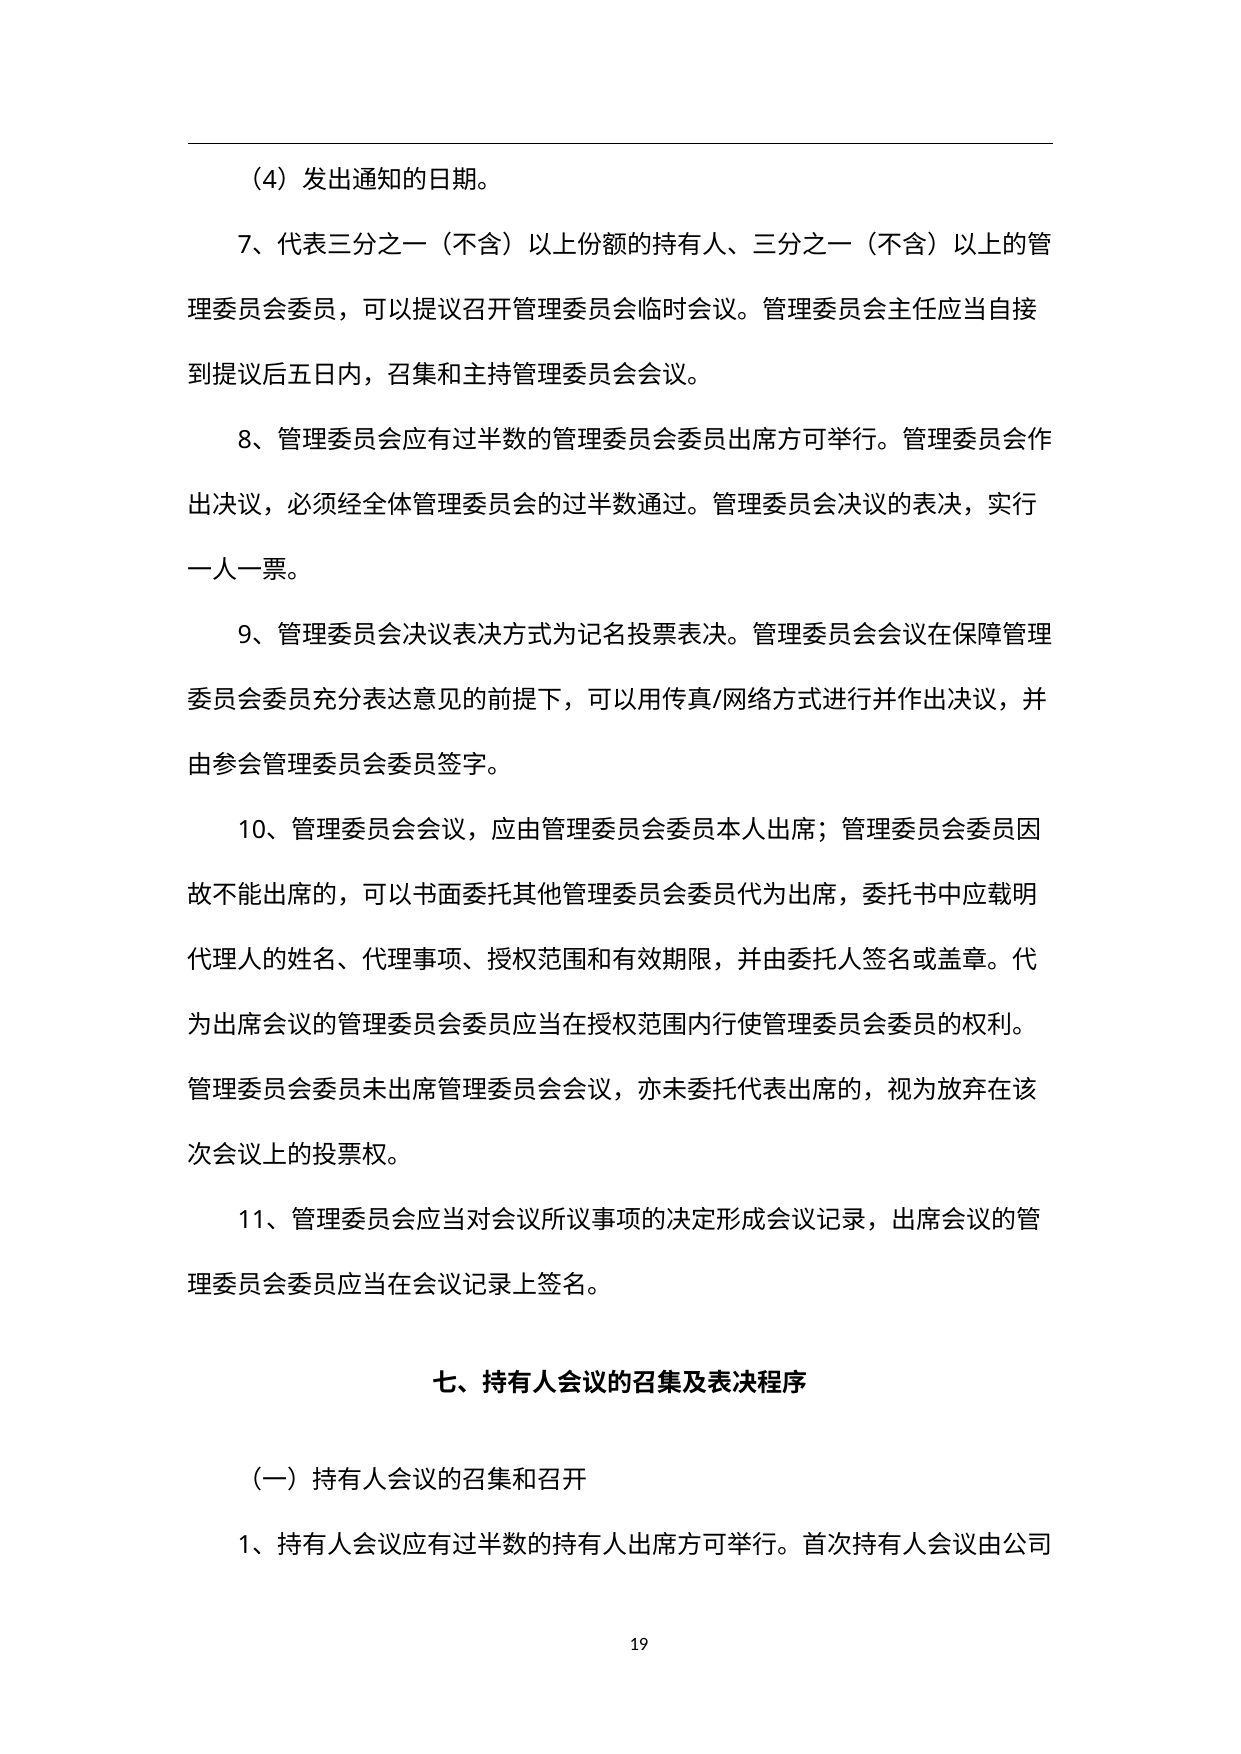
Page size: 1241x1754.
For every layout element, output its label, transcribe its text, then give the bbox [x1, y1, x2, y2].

text 10、管理委员会会议，应由管理委员会委员本人出席；管理委员会委员因故不能出席的，可以书面委托其他管理委员会委员代为出席，委托书中应载明代理人的姓名、代理事项、授权范围和有效期限，并由委托人签名或盖章。代为出席会议的管理委员会委员应当在授权范围内行使管理委员会委员的权利。管理委员会委员未出席管理委员会会议，亦未委托代表出席的，视为放弃在该次会议上的投票权。 [187, 795, 1053, 1185]
text 7、代表三分之一（不含）以上份额的持有人、三分之一（不含）以上的管理委员会委员，可以提议召开管理委员会临时会议。管理委员会主任应当自接到提议后五日内，召集和主持管理委员会会议。 [187, 210, 1053, 405]
text （4）发出通知的日期。 [187, 145, 1053, 210]
text 11、管理委员会应当对会议所议事项的决定形成会议记录，出席会议的管理委员会委员应当在会议记录上签名。 [187, 1185, 1053, 1315]
subtitle 七、持有人会议的召集及表决程序 [187, 1348, 1053, 1413]
text 9、管理委员会决议表决方式为记名投票表决。管理委员会会议在保障管理委员会委员充分表达意见的前提下，可以用传真/网络方式进行并作出决议，并由参会管理委员会委员签字。 [187, 600, 1053, 795]
text 8、管理委员会应有过半数的管理委员会委员出席方可举行。管理委员会作出决议，必须经全体管理委员会的过半数通过。管理委员会决议的表决，实行一人一票。 [187, 405, 1053, 600]
text （一）持有人会议的召集和召开 [187, 1445, 1053, 1510]
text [187, 1510, 1053, 1575]
